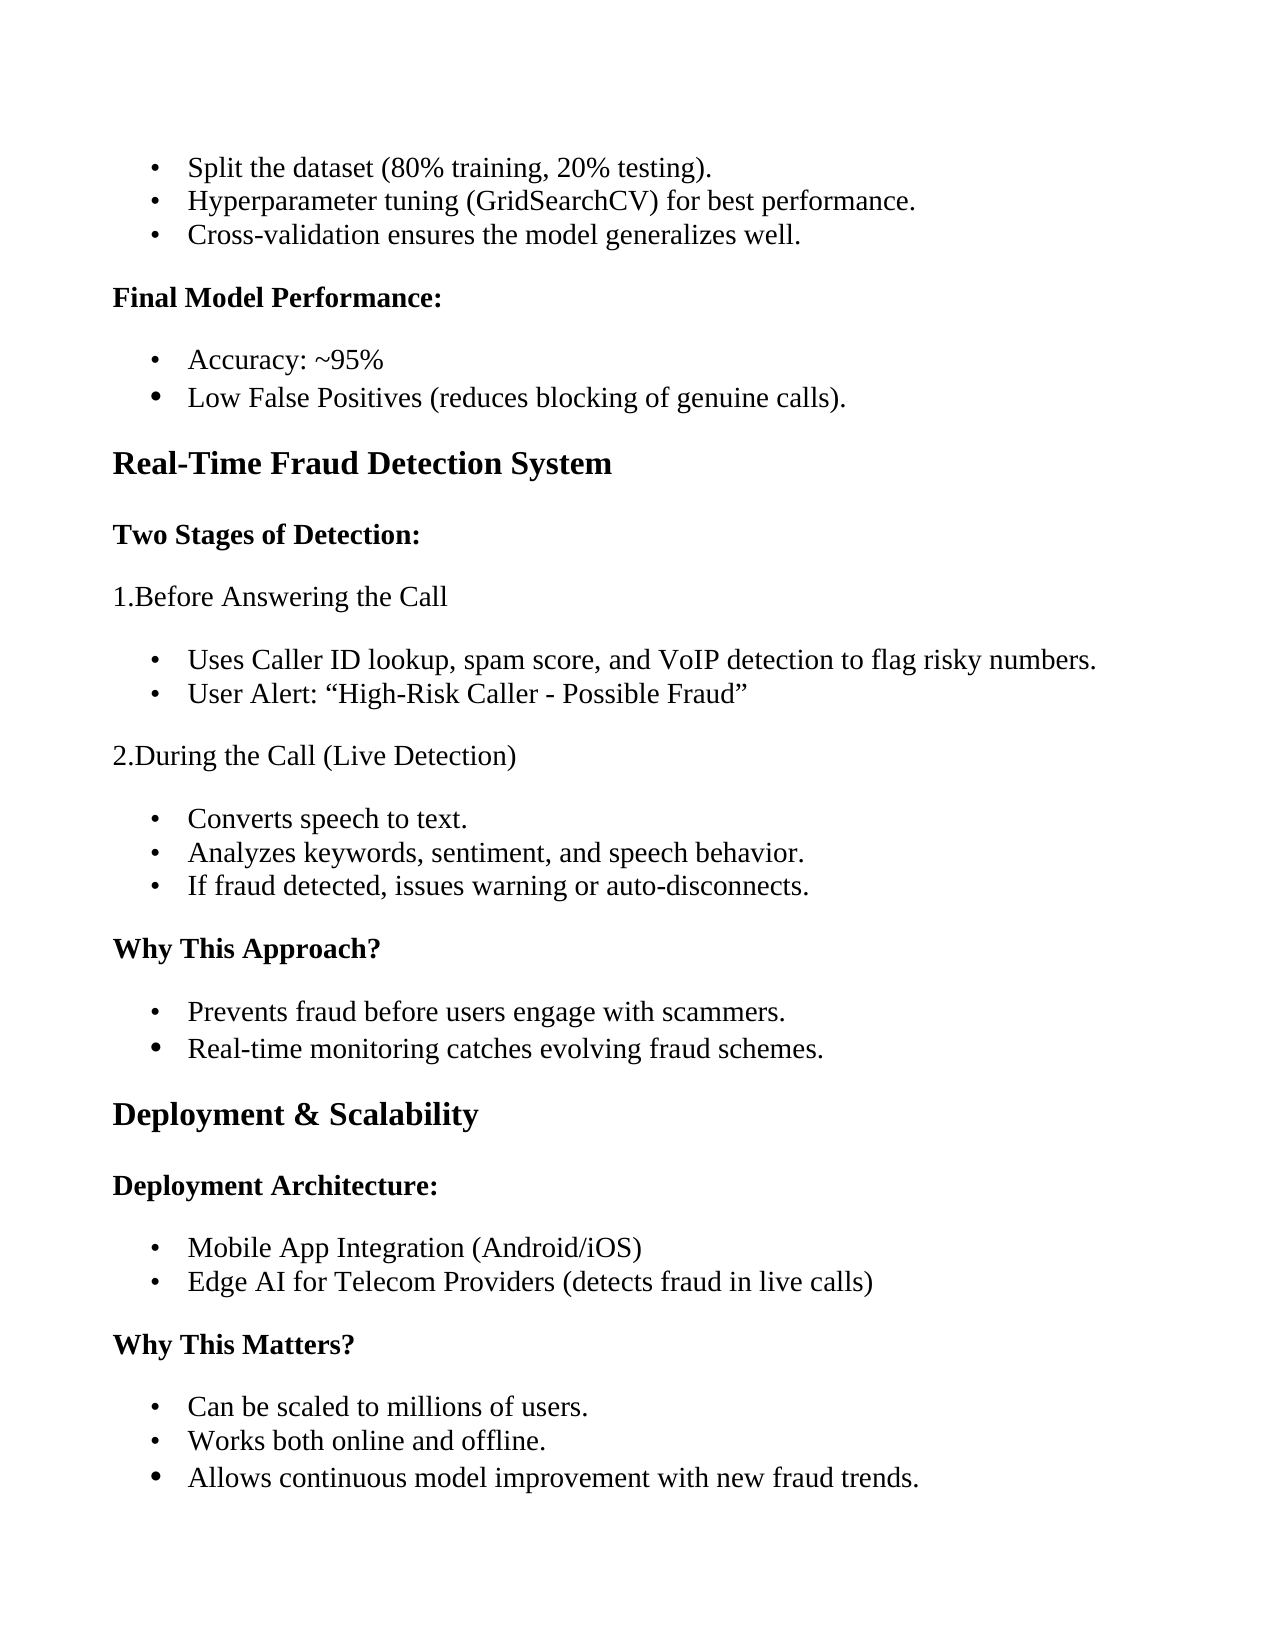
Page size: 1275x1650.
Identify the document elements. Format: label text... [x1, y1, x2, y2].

text Real-Time Fraud Detection System [112, 443, 1162, 482]
text Why This Matters? [112, 1327, 1162, 1360]
list User Alert: “High-Risk Caller - Possible Fraud” [150, 676, 1162, 709]
list Accuracy: ~95% [150, 342, 1162, 376]
list Split the dataset (80% training, 20% testing). [150, 150, 1162, 183]
list Edge AI for Telecom Providers (detects fraud in live calls) [150, 1264, 1162, 1298]
list Analyzes keywords, sentiment, and speech behavior. [150, 835, 1162, 868]
list Hyperparameter tuning (GridSearchCV) for best performance. [150, 183, 1162, 217]
list Works both online and offline. [150, 1423, 1162, 1457]
text Final Model Performance: [112, 280, 1162, 313]
list Can be scaled to millions of users. [150, 1389, 1162, 1423]
text Deployment Architecture: [112, 1168, 1162, 1201]
text 2.During the Call (Live Detection) [112, 738, 1162, 772]
list Low False Positives (reduces blocking of genuine calls). [150, 376, 1162, 414]
list Real-time monitoring catches evolving fraud schemes. [150, 1027, 1162, 1066]
list Mobile App Integration (Android/iOS) [150, 1231, 1162, 1264]
list Uses Caller ID lookup, spam score, and VoIP detection to flag risky numbers. [150, 642, 1162, 676]
text Two Stages of Detection: [112, 517, 1162, 550]
list Converts speech to text. [150, 801, 1162, 835]
list Prevents fraud before users engage with scammers. [150, 994, 1162, 1027]
list If fraud detected, issues warning or auto-disconnects. [150, 868, 1162, 902]
list Allows continuous model improvement with new fraud trends. [150, 1457, 1162, 1495]
list Cross-validation ensures the model generalizes well. [150, 217, 1162, 251]
text Why This Approach? [112, 931, 1162, 964]
text 1.Before Answering the Call [112, 579, 1162, 613]
text Deployment & Scalability [112, 1095, 1162, 1133]
